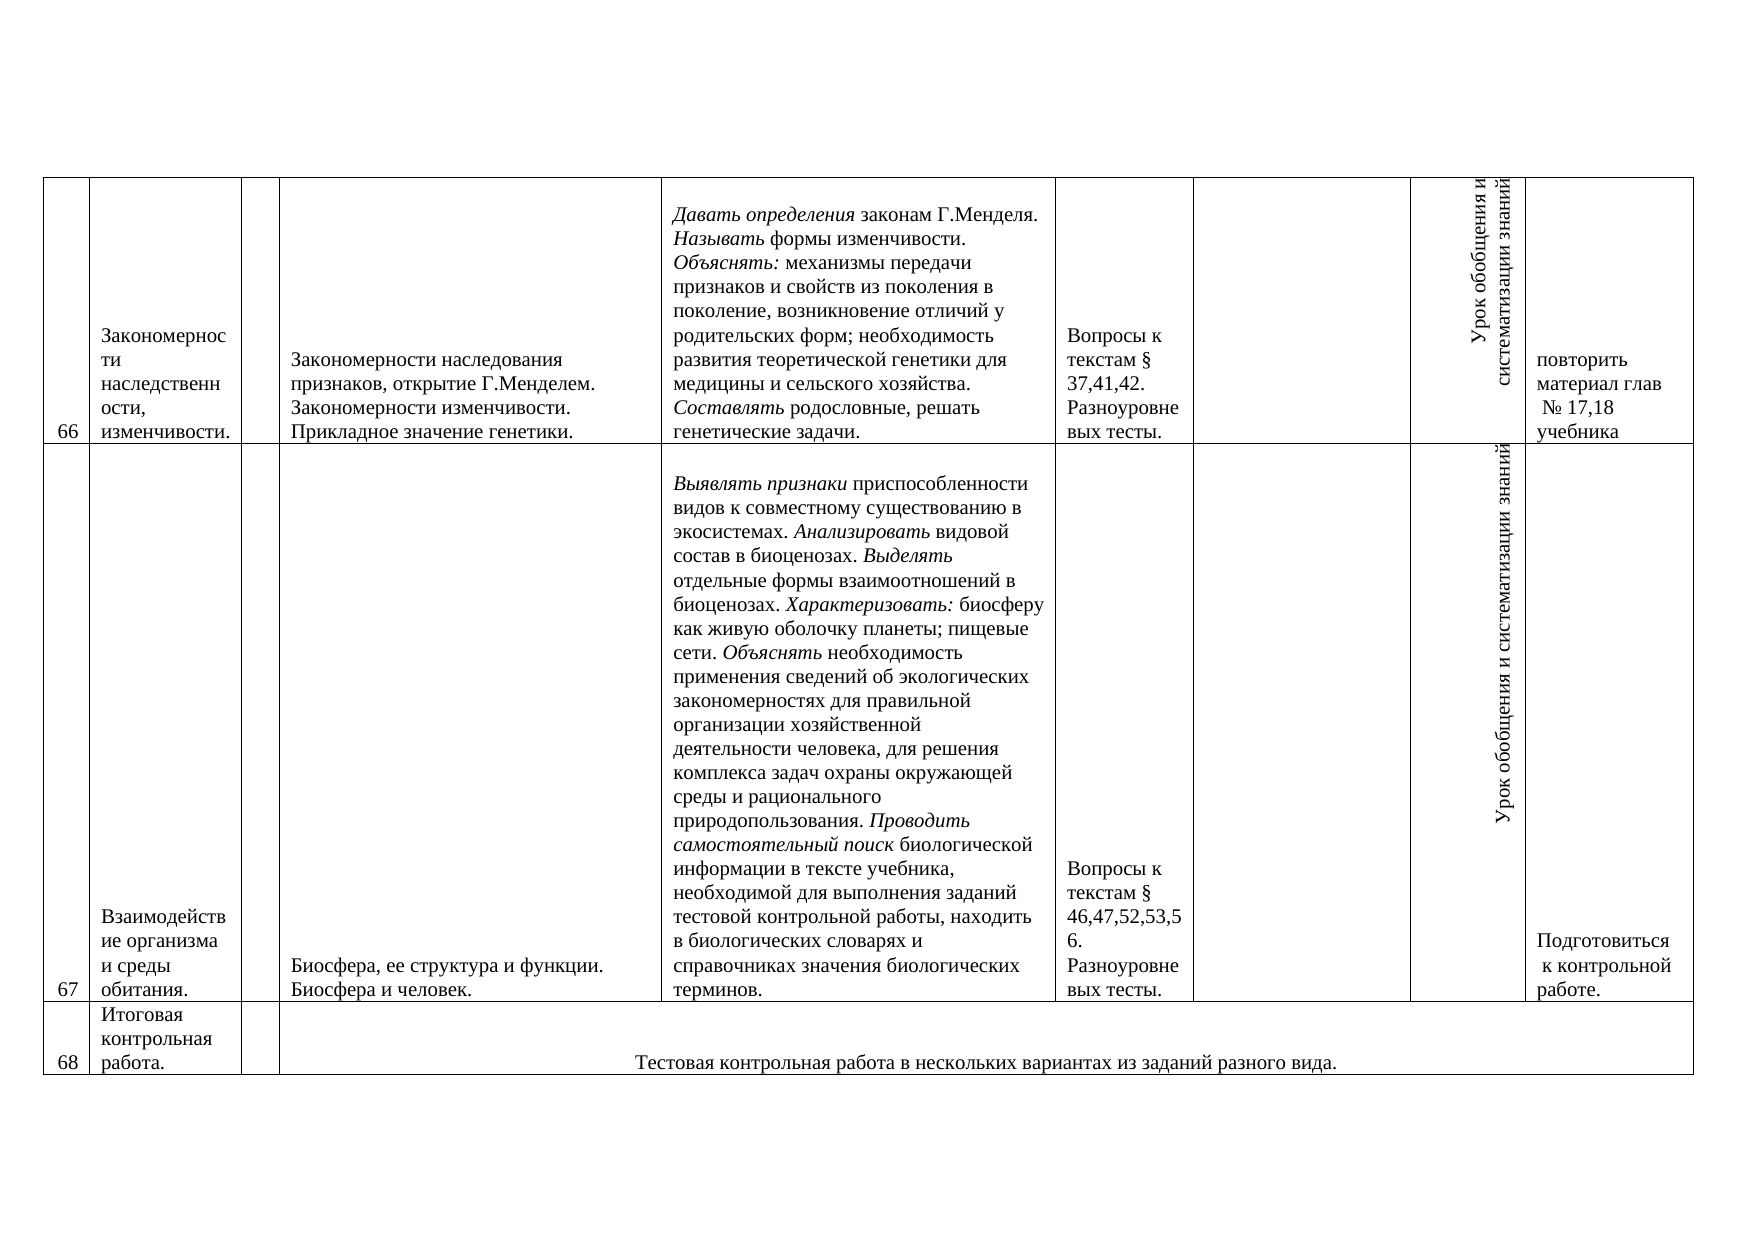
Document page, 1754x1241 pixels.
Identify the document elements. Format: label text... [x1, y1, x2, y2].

table_cell [242, 444, 279, 1001]
table_cell [1194, 444, 1410, 1001]
table_cell 68 [44, 1002, 89, 1074]
table_cell [1194, 178, 1410, 443]
table_cell Закономерности наследственности, изменчивости. [90, 178, 241, 443]
table_cell Биосфера, ее структура и функции. Биосфера и человек. [280, 444, 661, 1001]
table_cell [1411, 178, 1525, 443]
table_cell Закономерности наследования признаков, открытие Г.Менделем. Закономерности изменчивости. Прикладное значение генетики. [280, 178, 661, 443]
table_cell Вопросы к текстам § 46,47,52,53,56. Разноуровневых тесты. [1056, 444, 1193, 1001]
table_cell Выявлять признаки приспособленности видов к совместному существованию в экосистемах. Анализировать видовой состав в биоценозах. Выделять отдельные формы взаимоотношений в биоценозах. Характеризовать: биосферу как живую оболочку планеты; пищевые сети. Объяснять необходимость применения сведений об экологических закономерностях для правильной организации хозяйственной деятельности человека, для решения комплекса задач охраны окружающей среды и рационального природопользования. Проводить самостоятельный поиск биологической информации в тексте учебника, необходимой для выполнения заданий тестовой контрольной работы, находить в биологических словарях и справочниках значения биологических терминов. [662, 444, 1055, 1001]
table_cell Тестовая контрольная работа в нескольких вариантах из заданий разного вида. [280, 1002, 1693, 1074]
table_cell Урок обобщения и систематизации знаний [1411, 444, 1525, 1001]
table_cell 67 [44, 444, 89, 1001]
table_cell 66 [44, 178, 89, 443]
table_cell [242, 178, 279, 443]
table_cell Взаимодействие организма и среды обитания. [90, 444, 241, 1001]
table_cell повторить материал глав № 17,18 учебника [1526, 178, 1693, 443]
table_cell Вопросы к текстам § 37,41,42. Разноуровневых тесты. [1056, 178, 1193, 443]
table_cell Подготовиться к контрольной работе. [1526, 444, 1693, 1001]
table_cell Итоговая контрольная работа. [90, 1002, 241, 1074]
table_cell Давать определения законам Г.Менделя. Называть формы изменчивости. Объяснять: механизмы передачи признаков и свойств из поколения в поколение, возникновение отличий у родительских форм; необходимость развития теоретической генетики для медицины и сельского хозяйства. Составлять родословные, решать генетические задачи. [662, 178, 1055, 443]
table_cell [242, 1002, 279, 1074]
